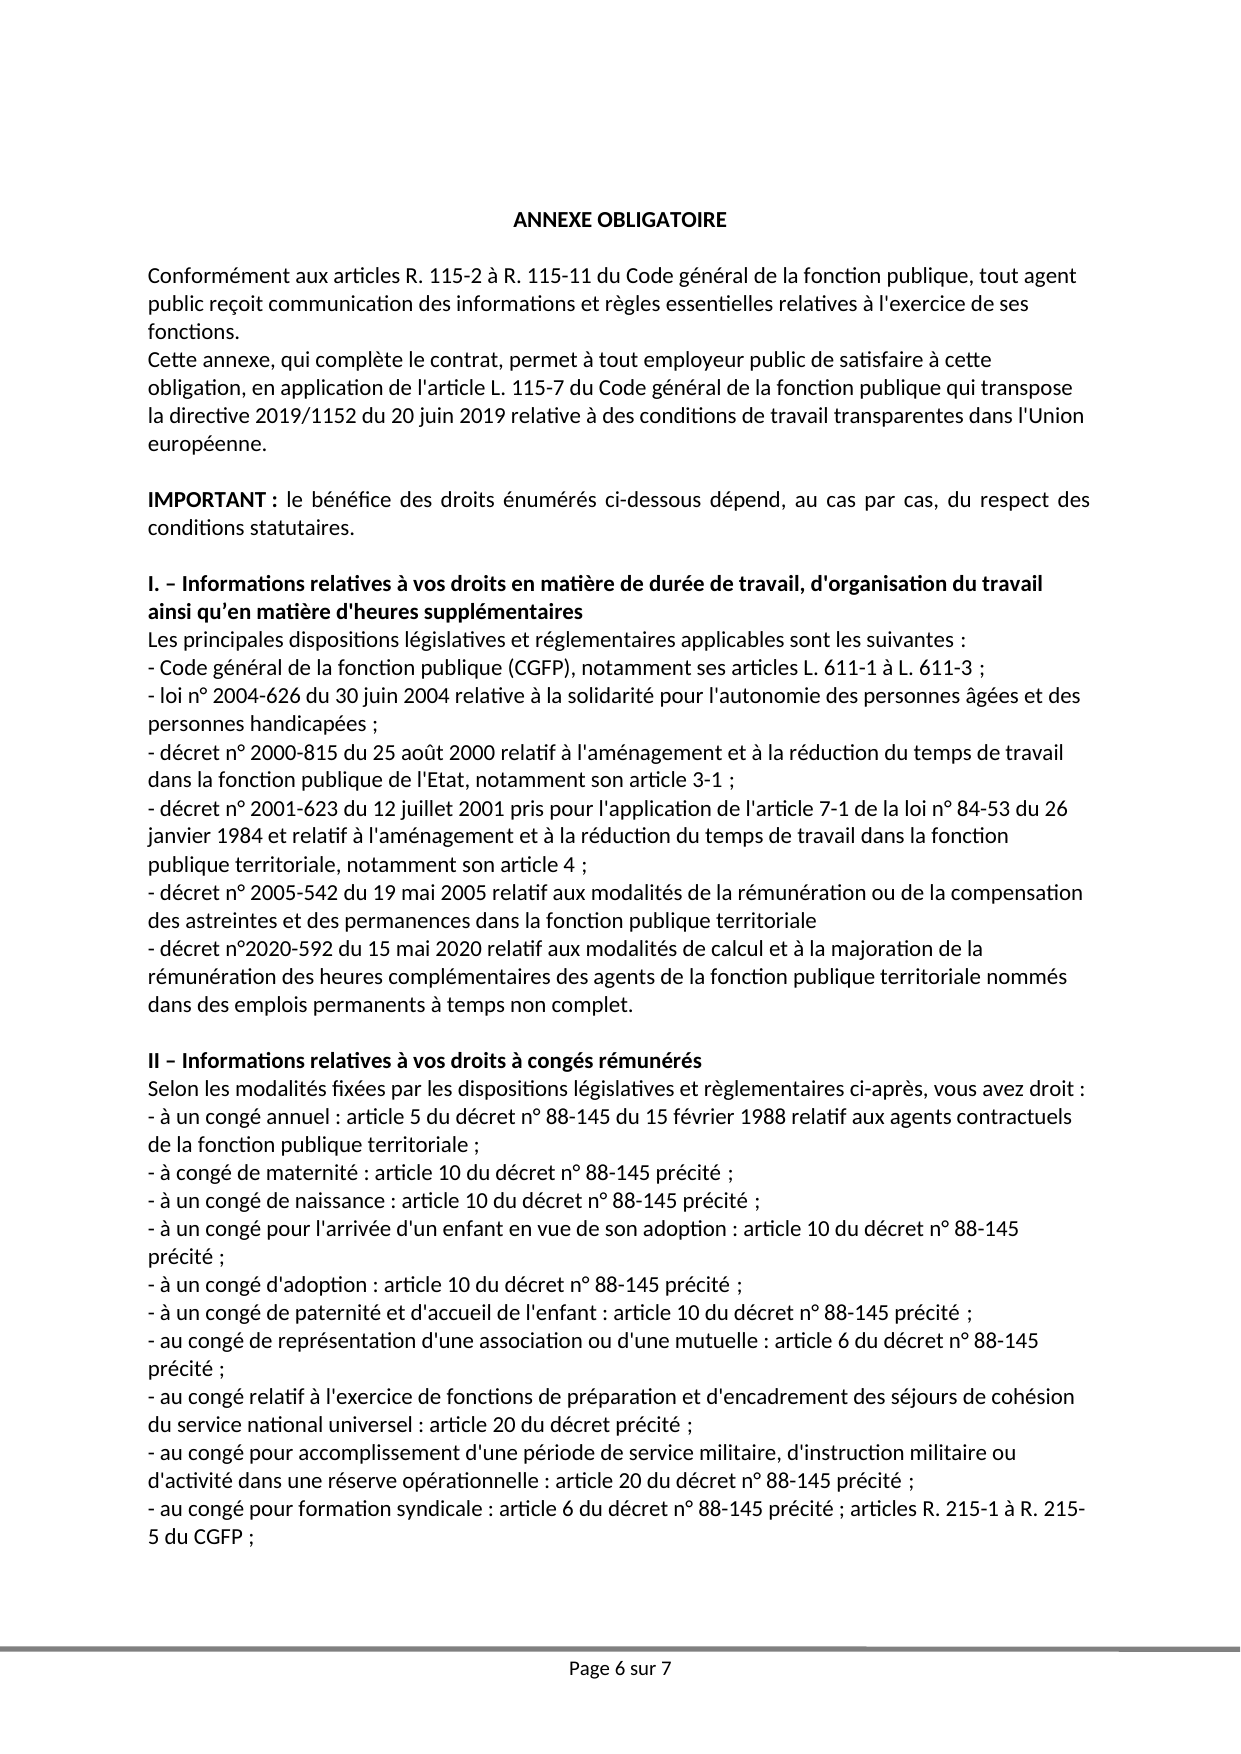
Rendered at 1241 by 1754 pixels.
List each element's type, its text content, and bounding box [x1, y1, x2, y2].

text Conformément aux articles R. 115-2 à R. 115-11 du Code général de la fonction publique, tout agent public reçoit communication des informations et règles essentielles relatives à l'exercice de ses fonctions. [148, 261, 1092, 345]
text - à un congé annuel : article 5 du décret n° 88-145 du 15 février 1988 relatif aux agents contractuels de la fonction publique territoriale ; [148, 1102, 1092, 1158]
text - à un congé de paternité et d'accueil de l'enfant : article 10 du décret n° 88-145 précité ; [148, 1298, 1092, 1326]
text IMPORTANT : le bénéfice des droits énumérés ci-dessous dépend, au cas par cas, du respect des conditions statutaires. [148, 485, 1092, 541]
text ANNEXE OBLIGATOIRE [148, 205, 1092, 233]
text - décret n°2020-592 du 15 mai 2020 relatif aux modalités de calcul et à la majoration de la rémunération des heures complémentaires des agents de la fonction publique territoriale nommés dans des emplois permanents à temps non complet. [148, 934, 1092, 1018]
text - au congé de représentation d'une association ou d'une mutuelle : article 6 du décret n° 88-145 précité ; [148, 1326, 1092, 1382]
text - Code général de la fonction publique (CGFP), notamment ses articles L. 611-1 à L. 611-3 ; [148, 653, 1092, 682]
text - à congé de maternité : article 10 du décret n° 88-145 précité ; [148, 1158, 1092, 1186]
text Les principales dispositions législatives et réglementaires applicables sont les suivantes : [148, 626, 1092, 653]
text - à un congé pour l'arrivée d'un enfant en vue de son adoption : article 10 du décret n° 88-145 précité ; [148, 1214, 1092, 1270]
text - au congé pour formation syndicale : article 6 du décret n° 88-145 précité ; articles R. 215-1 à R. 215-5 du CGFP ; [148, 1494, 1092, 1550]
text - au congé relatif à l'exercice de fonctions de préparation et d'encadrement des séjours de cohésion du service national universel : article 20 du décret précité ; [148, 1382, 1092, 1438]
text I. – Informations relatives à vos droits en matière de durée de travail, d'organisation du travail ainsi qu’en matière d'heures supplémentaires [148, 569, 1092, 626]
text - décret n° 2005-542 du 19 mai 2005 relatif aux modalités de la rémunération ou de la compensation des astreintes et des permanences dans la fonction publique territoriale [148, 878, 1092, 934]
text Cette annexe, qui complète le contrat, permet à tout employeur public de satisfaire à cette obligation, en application de l'article L. 115-7 du Code général de la fonction publique qui transpose la directive 2019/1152 du 20 juin 2019 relative à des conditions de travail transparentes dans l'Union européenne. [148, 345, 1092, 457]
text - au congé pour accomplissement d'une période de service militaire, d'instruction militaire ou d'activité dans une réserve opérationnelle : article 20 du décret n° 88-145 précité ; [148, 1438, 1092, 1494]
text II – Informations relatives à vos droits à congés rémunérés [148, 1046, 1092, 1074]
text Selon les modalités fixées par les dispositions législatives et règlementaires ci-après, vous avez droit : [148, 1074, 1092, 1102]
text - à un congé de naissance : article 10 du décret n° 88-145 précité ; [148, 1186, 1092, 1214]
text - décret n° 2001-623 du 12 juillet 2001 pris pour l'application de l'article 7-1 de la loi n° 84-53 du 26 janvier 1984 et relatif à l'aménagement et à la réduction du temps de travail dans la fonction publique territoriale, notamment son article 4 ; [148, 794, 1092, 878]
text - à un congé d'adoption : article 10 du décret n° 88-145 précité ; [148, 1270, 1092, 1298]
text - loi n° 2004-626 du 30 juin 2004 relative à la solidarité pour l'autonomie des personnes âgées et des personnes handicapées ; [148, 682, 1092, 738]
text - décret n° 2000-815 du 25 août 2000 relatif à l'aménagement et à la réduction du temps de travail dans la fonction publique de l'Etat, notamment son article 3-1 ; [148, 738, 1092, 794]
